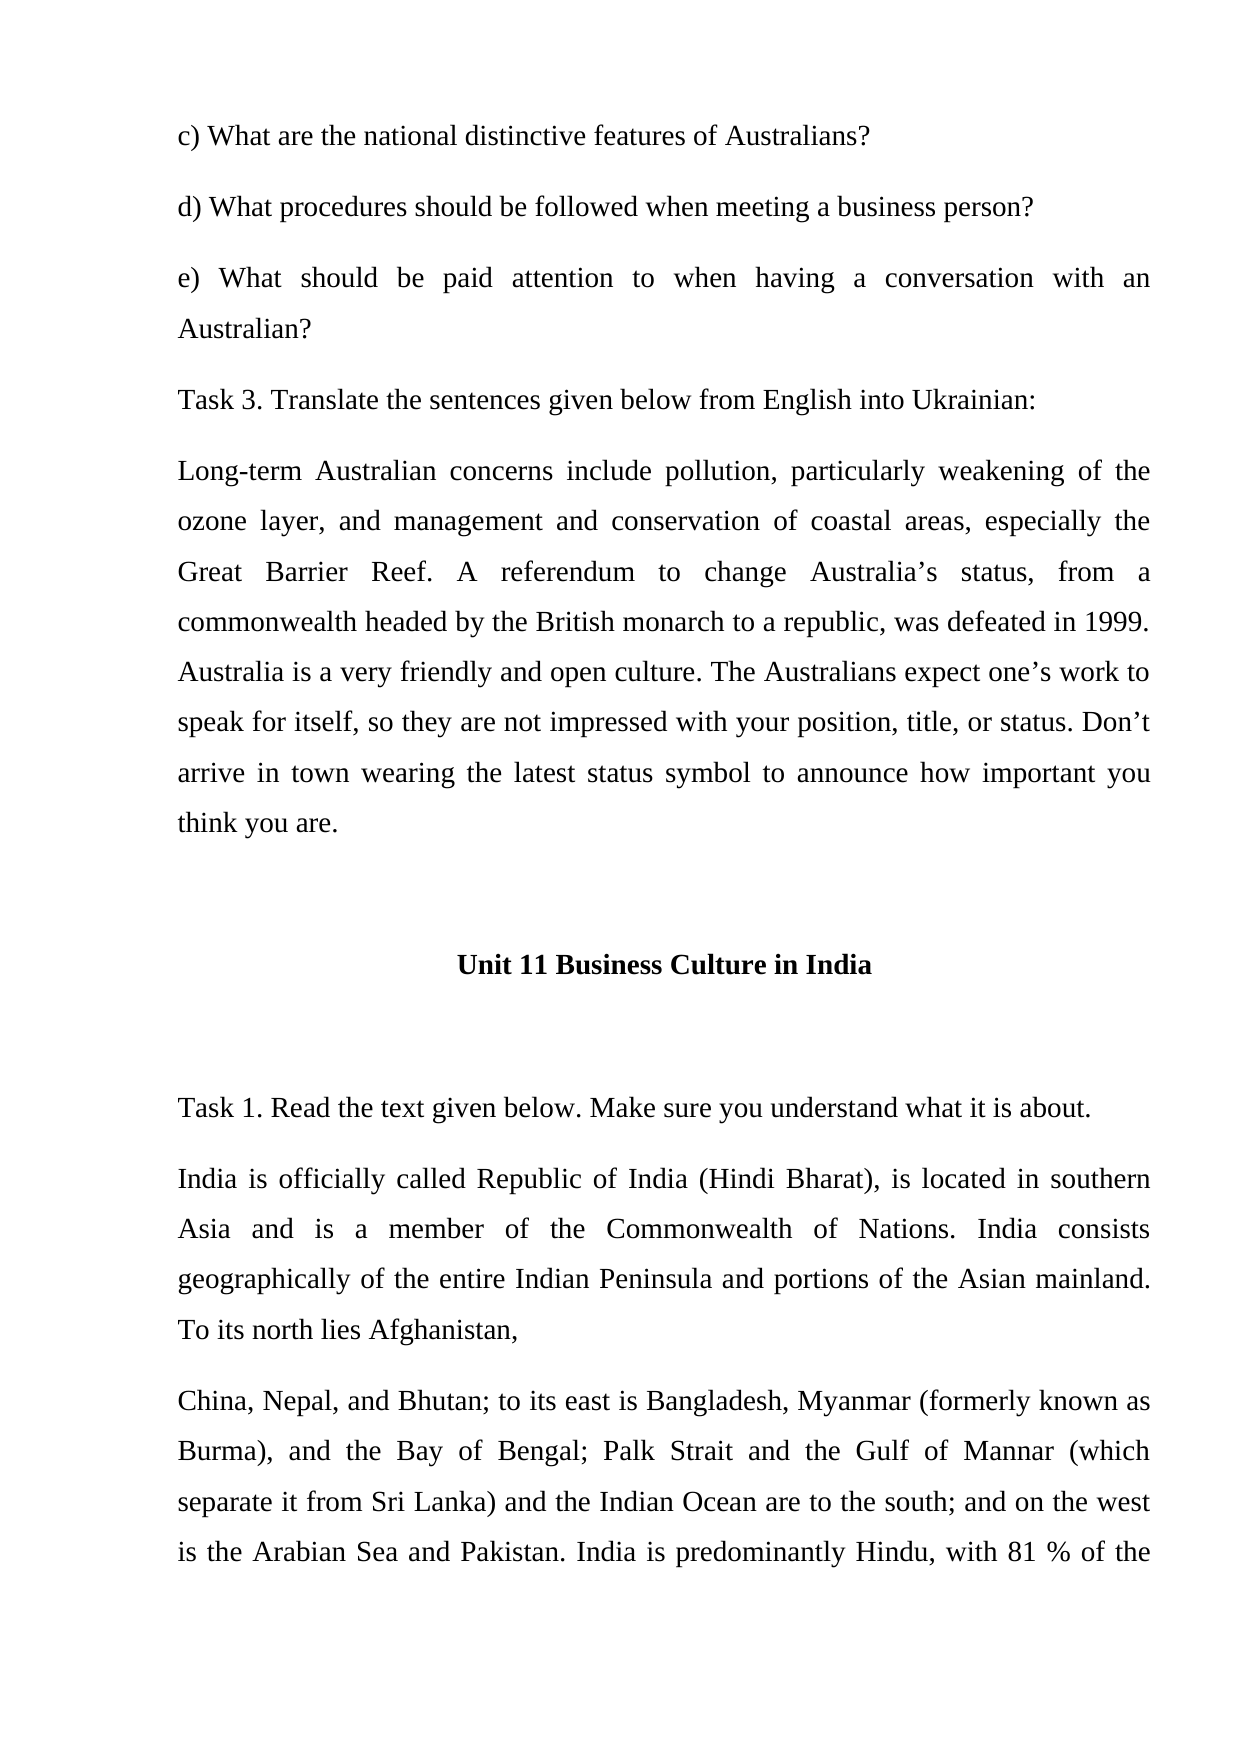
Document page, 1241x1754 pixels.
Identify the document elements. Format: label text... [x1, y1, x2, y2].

text Task 3. Translate the sentences given below from English into Ukrainian: [177, 382, 1152, 415]
text e) What should be paid attention to when having a conversation with an Australian? [177, 260, 1152, 344]
text d) What procedures should be followed when meeting a business person? [177, 189, 1152, 223]
text India is officially called Republic of India (Hindi Bharat), is located in southern Asia and is a member of the Commonwealth of Nations. India consists geographically of the entire Indian Peninsula and portions of the Asian mainland. To its north lies Afghanistan, [177, 1161, 1152, 1345]
text Long-term Australian concerns include pollution, particularly weakening of the ozone layer, and management and conservation of coastal areas, especially the Great Barrier Reef. A referendum to change Australia’s status, from a commonwealth headed by the British monarch to a republic, was defeated in 1999. Australia is a very friendly and open culture. The Australians expect one’s work to speak for itself, so they are not impressed with your position, title, or status. Don’t arrive in town wearing the latest status symbol to announce how important you think you are. [177, 453, 1152, 839]
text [177, 1383, 1152, 1567]
text Unit 11 Business Culture in India [177, 947, 1152, 981]
text Task 1. Read the text given below. Make sure you understand what it is about. [177, 1090, 1152, 1123]
text c) What are the national distinctive features of Australians? [177, 118, 1152, 152]
